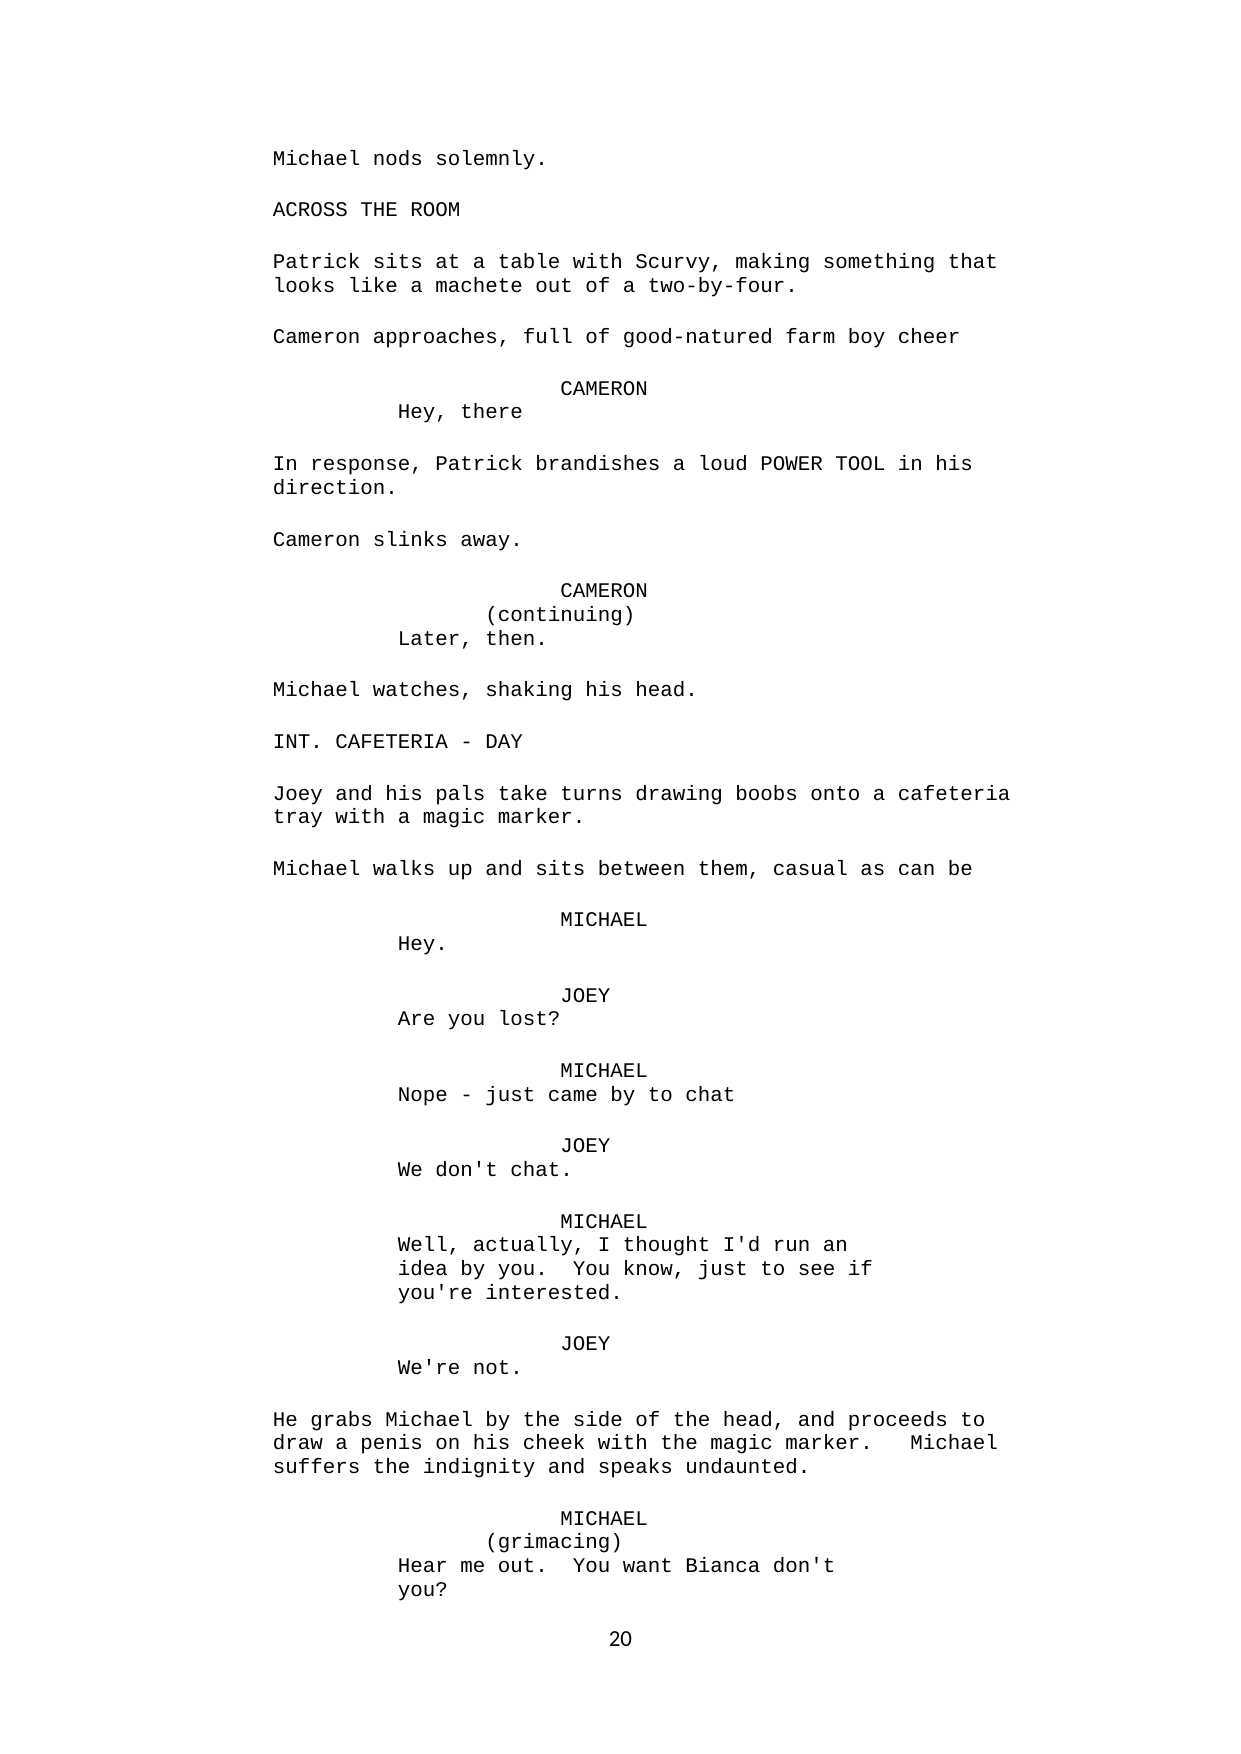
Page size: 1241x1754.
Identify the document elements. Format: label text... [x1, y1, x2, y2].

text suffers the indignity and speaks undaunted. [148, 1456, 1093, 1479]
text Later, then. [148, 627, 1093, 651]
text looks like a machete out of a two-by-four. [148, 274, 1093, 298]
text Michael watches, shaking his head. [148, 679, 1093, 703]
text CAMERON [148, 580, 1093, 604]
text idea by you. You know, just to see if [148, 1258, 1093, 1282]
text Cameron slinks away. [148, 528, 1093, 552]
text tray with a magic marker. [148, 806, 1093, 830]
text INT. CAFETERIA - DAY [148, 731, 1093, 754]
text MICHAEL [148, 1211, 1093, 1234]
text MICHAEL [148, 1060, 1093, 1084]
text We don't chat. [148, 1159, 1093, 1183]
text We're not. [148, 1357, 1093, 1381]
text Hey, there [148, 402, 1093, 425]
text MICHAEL [148, 1508, 1093, 1531]
text direction. [148, 477, 1093, 501]
text Hear me out. You want Bianca don't [148, 1555, 1093, 1578]
text (continuing) [148, 604, 1093, 627]
text ACROSS THE ROOM [148, 199, 1093, 223]
text He grabs Michael by the side of the head, and proceeds to [148, 1409, 1093, 1432]
text Well, actually, I thought I'd run an [148, 1234, 1093, 1258]
text Are you lost? [148, 1008, 1093, 1032]
text In response, Patrick brandishes a loud POWER TOOL in his [148, 453, 1093, 477]
text Michael walks up and sits between them, casual as can be [148, 858, 1093, 881]
text Nope - just came by to chat [148, 1084, 1093, 1107]
text Hey. [148, 933, 1093, 957]
text Cameron approaches, full of good-natured farm boy cheer [148, 326, 1093, 350]
text JOEY [148, 1333, 1093, 1357]
text MICHAEL [148, 909, 1093, 933]
text you're interested. [148, 1282, 1093, 1305]
text JOEY [148, 985, 1093, 1008]
text Joey and his pals take turns drawing boobs onto a cafeteria [148, 782, 1093, 806]
text JOEY [148, 1135, 1093, 1159]
text Patrick sits at a table with Scurvy, making something that [148, 251, 1093, 274]
text Michael nods solemnly. [148, 148, 1093, 171]
text (grimacing) [148, 1531, 1093, 1555]
text draw a penis on his cheek with the magic marker. Michael [148, 1432, 1093, 1456]
text CAMERON [148, 378, 1093, 402]
text you? [148, 1578, 1093, 1602]
